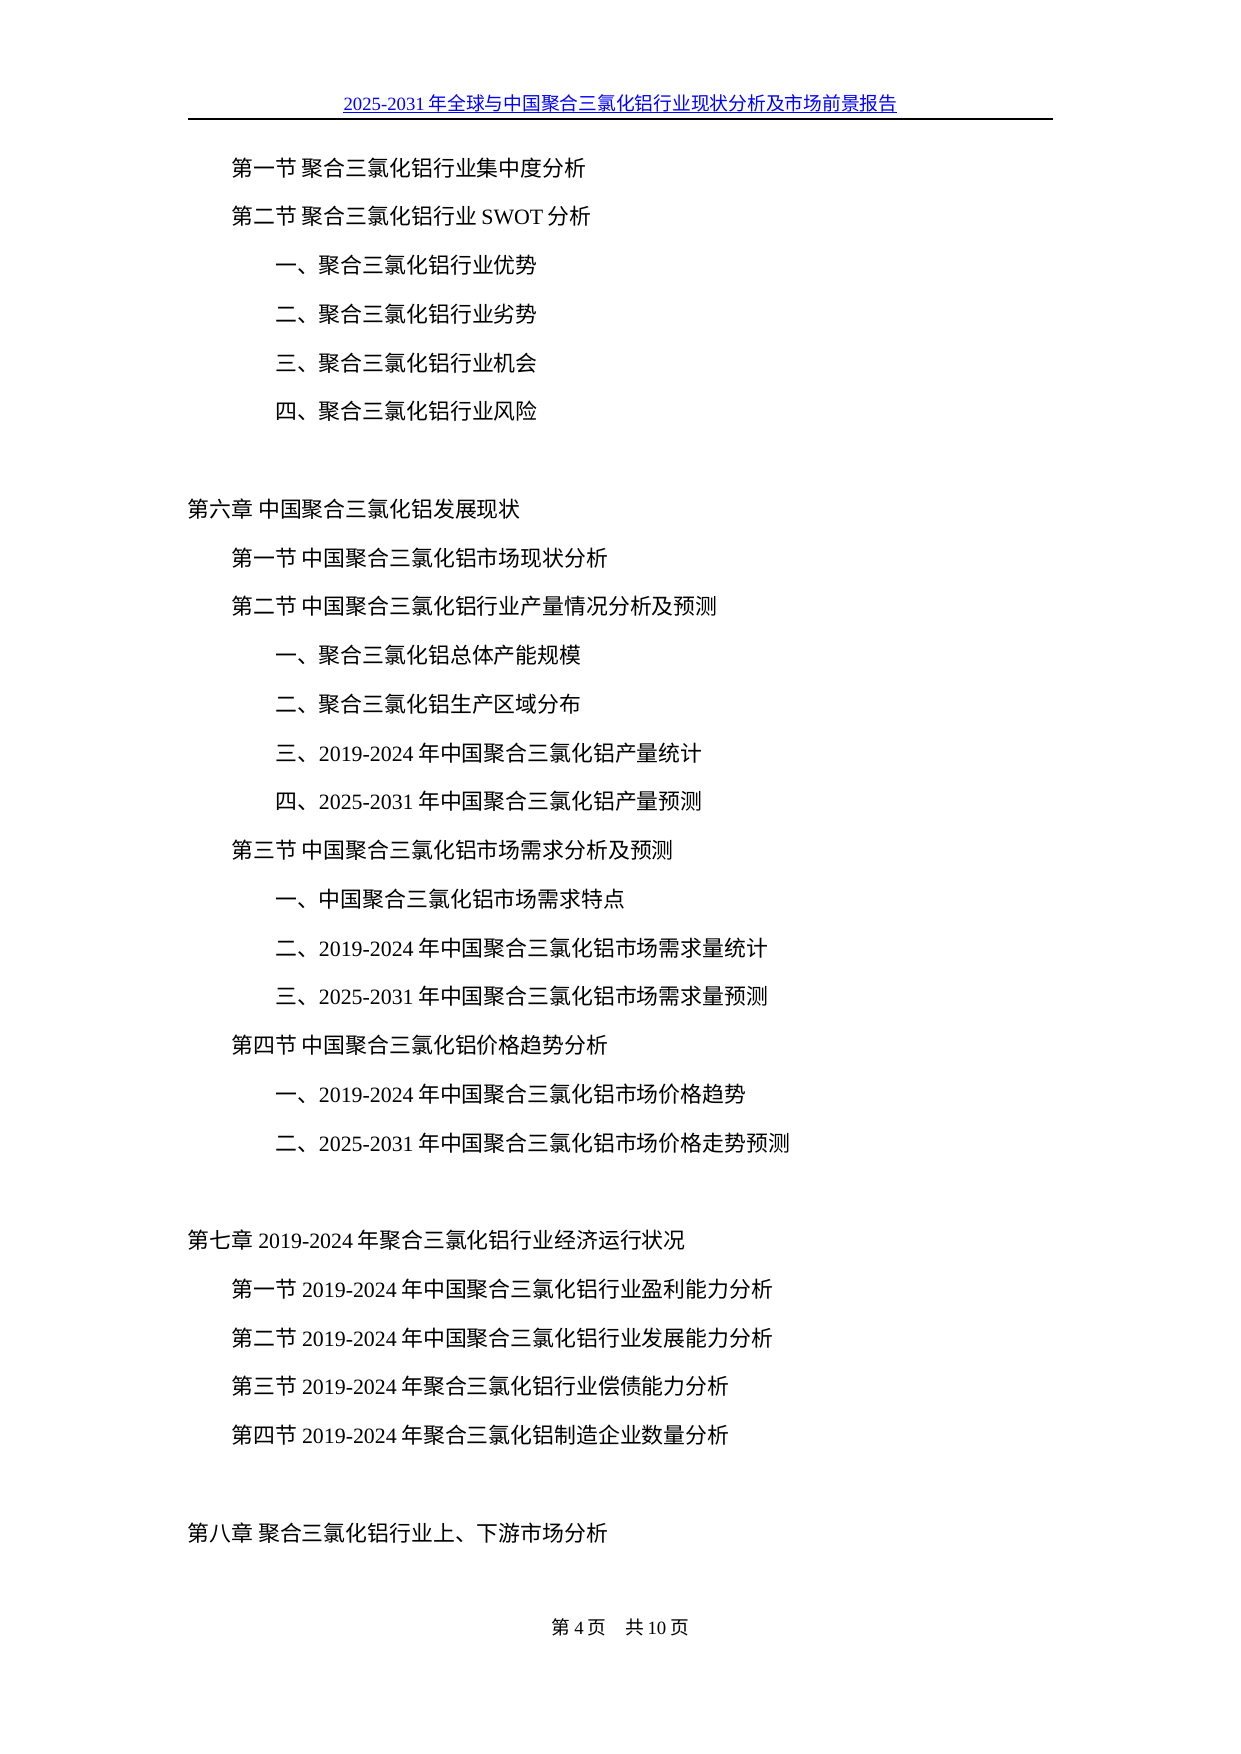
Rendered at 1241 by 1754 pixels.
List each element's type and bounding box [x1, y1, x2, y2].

text [187, 150, 1053, 1548]
